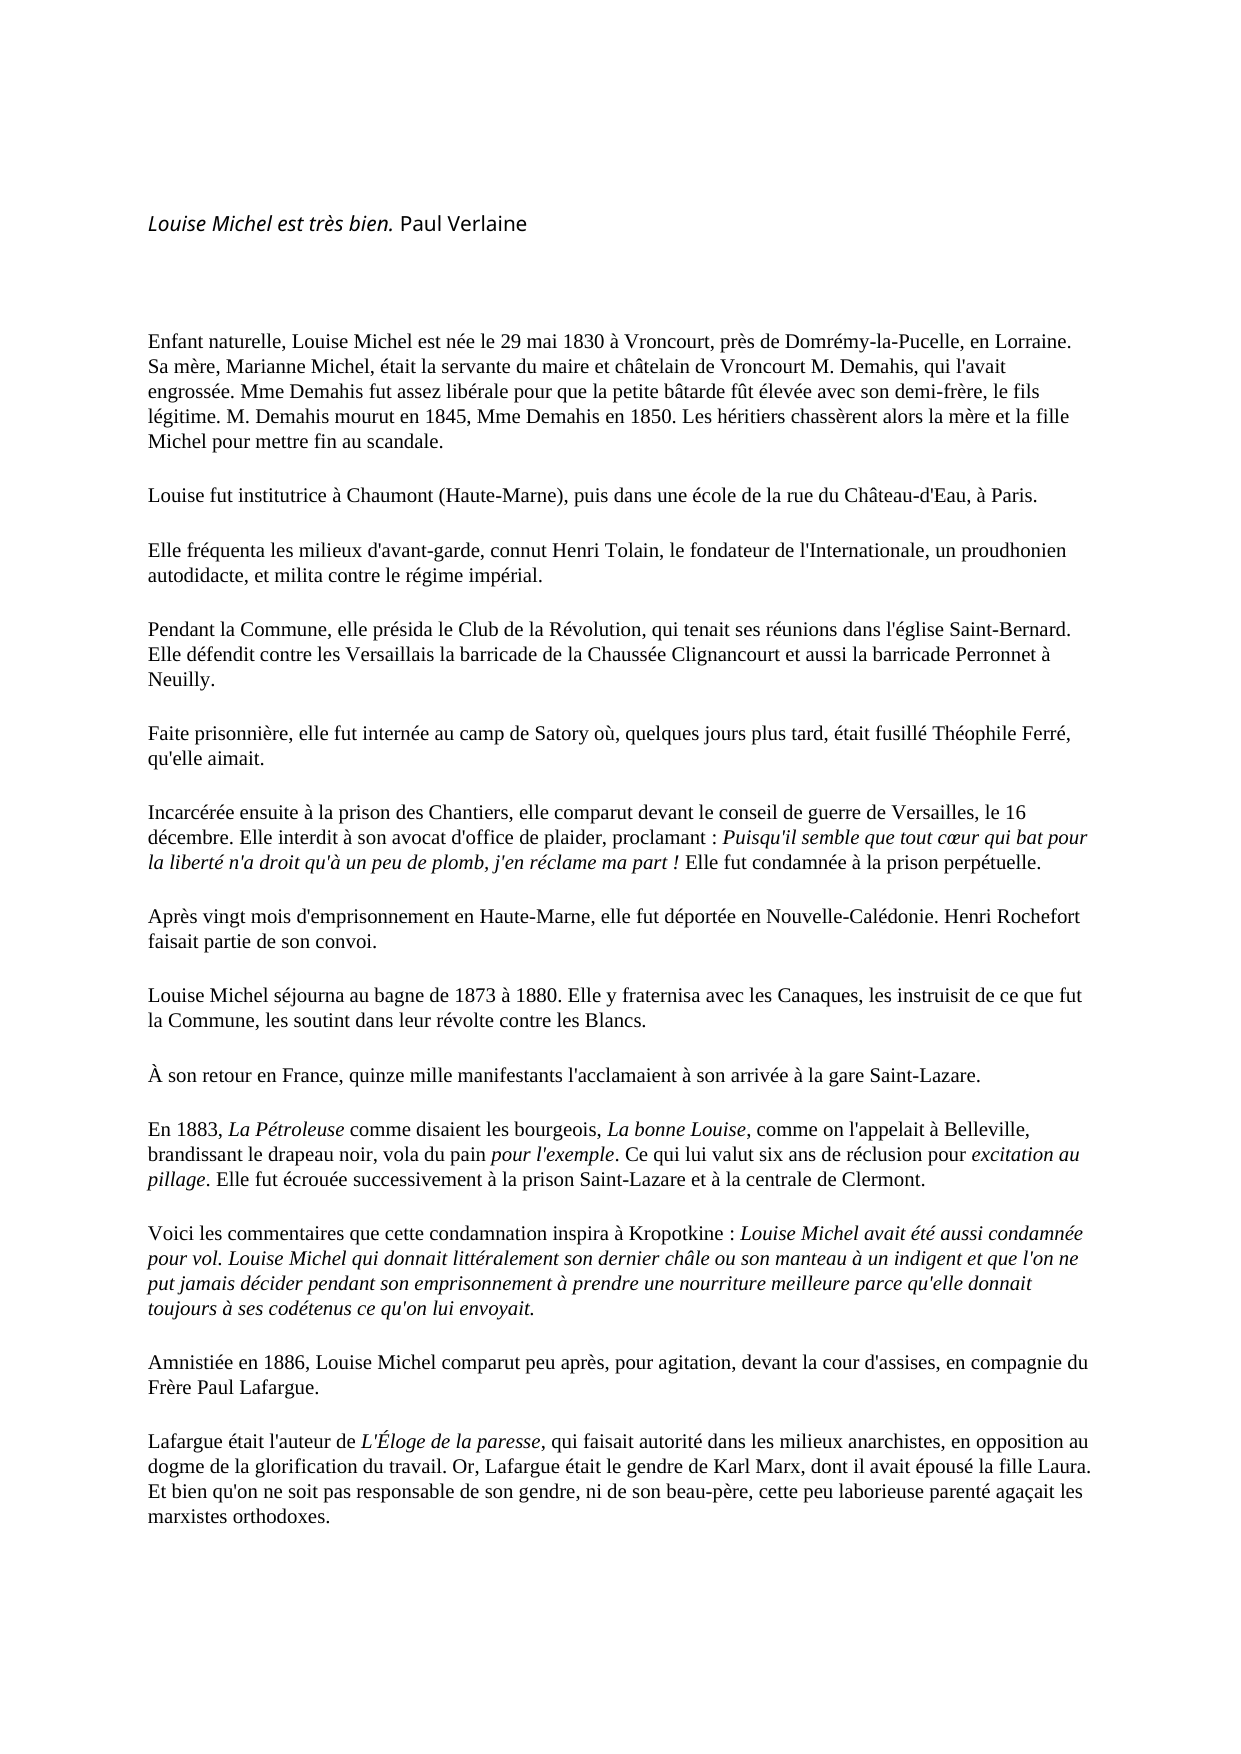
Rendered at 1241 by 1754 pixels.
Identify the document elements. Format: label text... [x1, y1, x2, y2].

text À son retour en France, quinze mille manifestants l'acclamaient à son arrivée à la gare Saint-Lazare. [148, 1062, 1093, 1087]
text Incarcérée ensuite à la prison des Chantiers, elle comparut devant le conseil de guerre de Versailles, le 16 décembre. Elle interdit à son avocat d'office de plaider, proclamant : Puisqu'il semble que tout cœur qui bat pour la liberté n'a droit qu'à un peu de plomb, j'en réclame ma part ! Elle fut condamnée à la prison perpétuelle. [148, 799, 1093, 874]
text Elle fréquenta les milieux d'avant-garde, connut Henri Tolain, le fondateur de l'Internationale, un proudhonien autodidacte, et milita contre le régime impérial. [148, 537, 1093, 587]
text Louise Michel est très bien. Paul Verlaine [148, 209, 1093, 238]
text Lafargue était l'auteur de L'Éloge de la paresse, qui faisait autorité dans les milieux anarchistes, en opposition au dogme de la glorification du travail. Or, Lafargue était le gendre de Karl Marx, dont il avait épousé la fille Laura. Et bien qu'on ne soit pas responsable de son gendre, ni de son beau-père, cette peu laborieuse parenté agaçait les marxistes orthodoxes. [148, 1428, 1093, 1528]
text En 1883, La Pétroleuse comme disaient les bourgeois, La bonne Louise, comme on l'appelait à Belleville, brandissant le drapeau noir, vola du pain pour l'exemple. Ce qui lui valut six ans de réclusion pour excitation au pillage. Elle fut écrouée successivement à la prison Saint-Lazare et à la centrale de Clermont. [148, 1116, 1093, 1191]
text Voici les commentaires que cette condamnation inspira à Kropotkine : Louise Michel avait été aussi condamnée pour vol. Louise Michel qui donnait littéralement son dernier châle ou son manteau à un indigent et que l'on ne put jamais décider pendant son emprisonnement à prendre une nourriture meilleure parce qu'elle donnait toujours à ses codétenus ce qu'on lui envoyait. [148, 1220, 1093, 1320]
text Louise fut institutrice à Chaumont (Haute-Marne), puis dans une école de la rue du Château-d'Eau, à Paris. [148, 482, 1093, 507]
text Après vingt mois d'emprisonnement en Haute-Marne, elle fut déportée en Nouvelle-Calédonie. Henri Rochefort faisait partie de son convoi. [148, 903, 1093, 953]
text Enfant naturelle, Louise Michel est née le 29 mai 1830 à Vroncourt, près de Domrémy-la-Pucelle, en Lorraine. Sa mère, Marianne Michel, était la servante du maire et châtelain de Vroncourt M. Demahis, qui l'avait engrossée. Mme Demahis fut assez libérale pour que la petite bâtarde fût élevée avec son demi-frère, le fils légitime. M. Demahis mourut en 1845, Mme Demahis en 1850. Les héritiers chassèrent alors la mère et la fille Michel pour mettre fin au scandale. [148, 328, 1093, 453]
text Louise Michel séjourna au bagne de 1873 à 1880. Elle y fraternisa avec les Canaques, les instruisit de ce que fut la Commune, les soutint dans leur révolte contre les Blancs. [148, 982, 1093, 1032]
text Faite prisonnière, elle fut internée au camp de Satory où, quelques jours plus tard, était fusillé Théophile Ferré, qu'elle aimait. [148, 720, 1093, 770]
text Pendant la Commune, elle présida le Club de la Révolution, qui tenait ses réunions dans l'église Saint-Bernard. Elle défendit contre les Versaillais la barricade de la Chaussée Clignancourt et aussi la barricade Perronnet à Neuilly. [148, 616, 1093, 691]
text Amnistiée en 1886, Louise Michel comparut peu après, pour agitation, devant la cour d'assises, en compagnie du Frère Paul Lafargue. [148, 1349, 1093, 1399]
